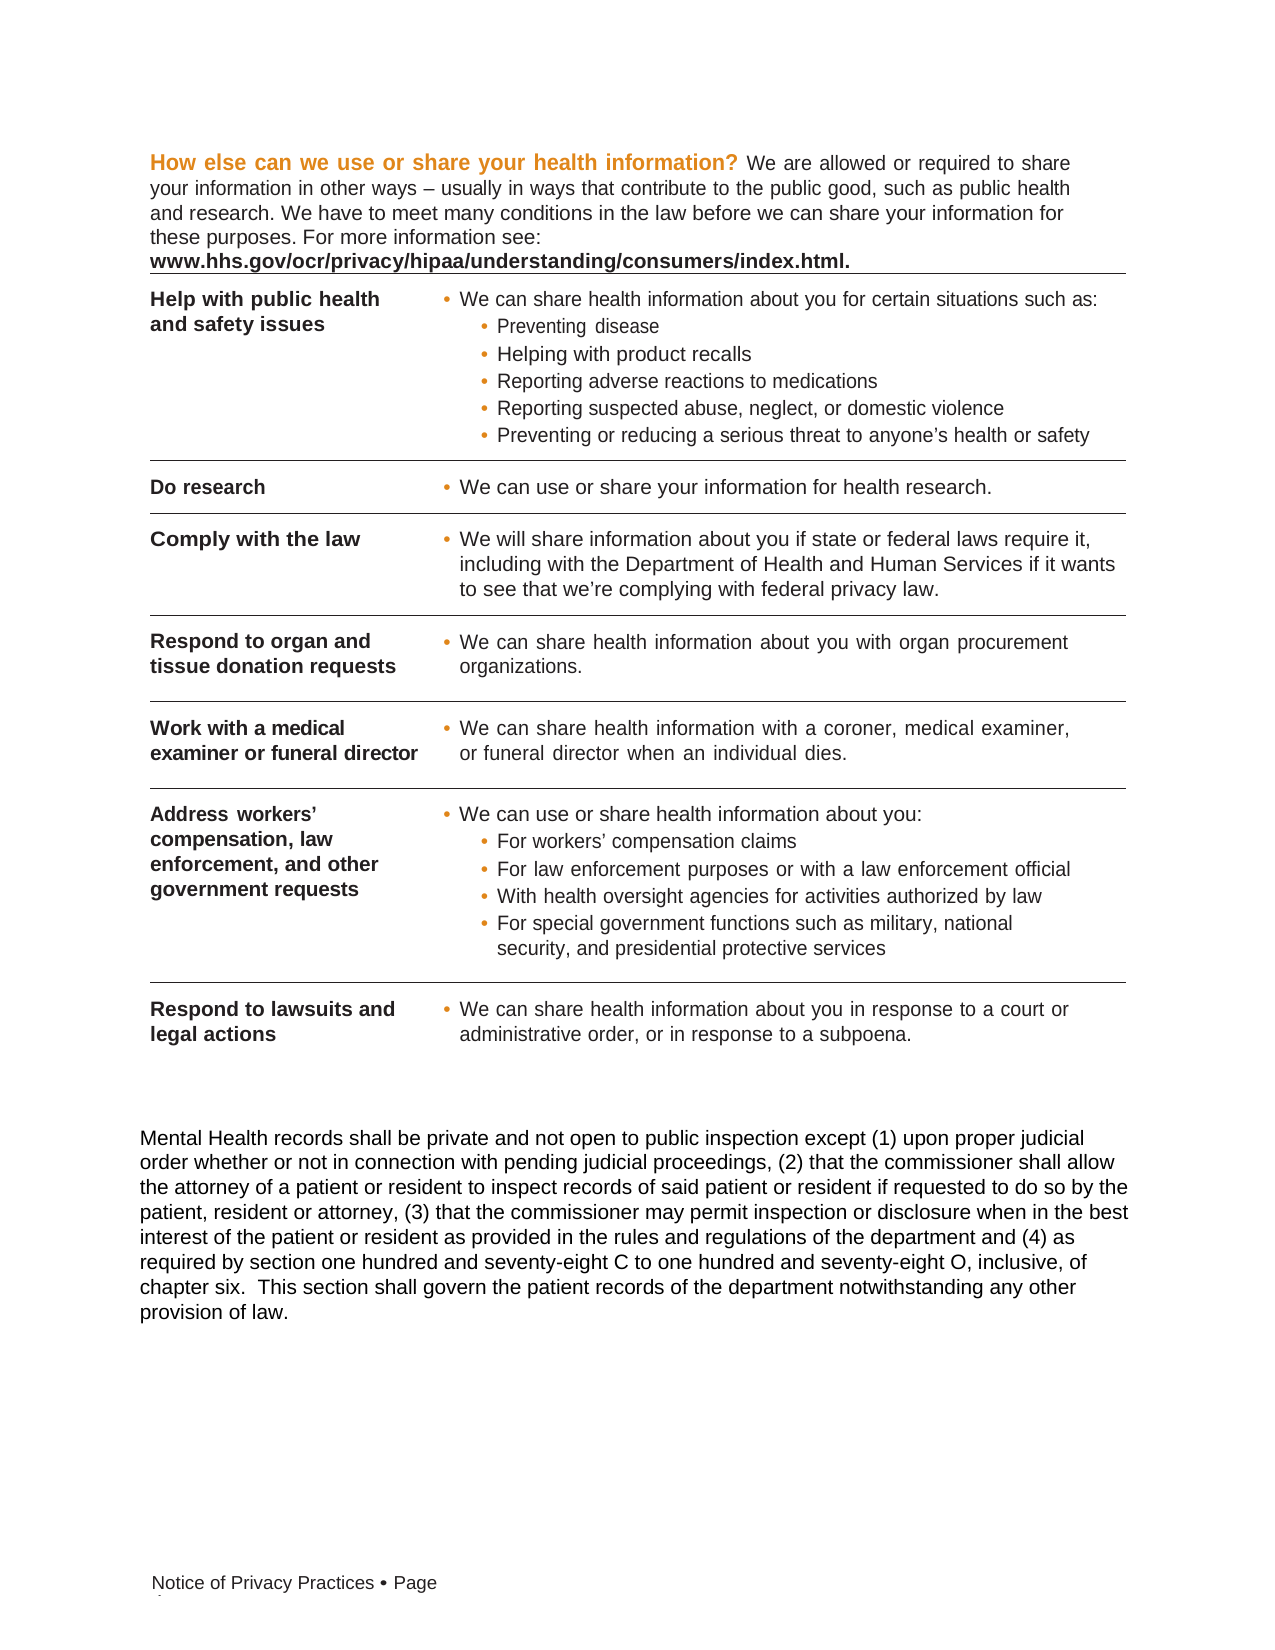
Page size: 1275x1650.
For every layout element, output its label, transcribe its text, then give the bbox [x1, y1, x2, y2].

table_cell Work with a medical examiner or funeral director [150, 702, 427, 788]
text Mental Health records shall be private and not open to public inspection except (1) upon proper judicial order whether or not in connection with pending judicial proceedings, (2) that the commissioner shall allow the attorney of a patient or resident to inspect records of said patient or resident if requested to do so by the patient, resident or attorney, (3) that the commissioner may permit inspection or disclosure when in the best interest of the patient or resident as provided in the rules and regulations of the department and (4) as required by section one hundred and seventy-eight C to one hundred and seventy-eight O, inclusive, of chapter six. This section shall govern the patient records of the department notwithstanding any other provision of law. [139, 1125, 1137, 1323]
table_cell We can share health information with a coroner, medical examiner, or funeral director when an individual dies. [428, 702, 1126, 788]
table_cell Respond to organ and tissue donation requests [150, 616, 427, 701]
table_cell Comply with the law [150, 514, 427, 615]
table_cell We will share information about you if state or federal laws require it, including with the Department of Health and Human Services if it wants to see that we’re complying with federal privacy law. [428, 514, 1126, 615]
table_cell Address workers’ compensation, law enforcement, and other government requests [150, 789, 427, 982]
table_cell We can share health information about you in response to a court or administrative order, or in response to a subpoena. [428, 983, 1126, 1051]
table_cell We can use or share health information about you: For workers’ compensation claims For law enforcement purposes or with a law enforcement official With health oversight agencies for activities authorized by law For special government functions such as military, national security, and presidential protective services [428, 789, 1126, 982]
table_cell We can share health information about you with organ procurement organizations. [428, 616, 1126, 701]
table_cell We can share health information about you for certain situations such as: Preventing disease Helping with product recalls Reporting adverse reactions to medications Reporting suspected abuse, neglect, or domestic violence Preventing or reducing a serious threat to anyone’s health or safety [428, 274, 1126, 460]
table_cell Help with public health and safety issues [150, 274, 427, 460]
table_cell Respond to lawsuits and legal actions [150, 983, 427, 1051]
table_cell We can use or share your information for health research. [428, 461, 1126, 513]
table_cell Do research [150, 461, 427, 513]
table_header How else can we use or share your health information? We are allowed or required to share your information in other ways – usually in ways that contribute to the public good, such as public health and research. We have to meet many conditions in the law before we can share your information for these purposes. For more information see: www.hhs.gov/ocr/privacy/hipaa/understanding/consumers/index.html. [150, 146, 1126, 273]
